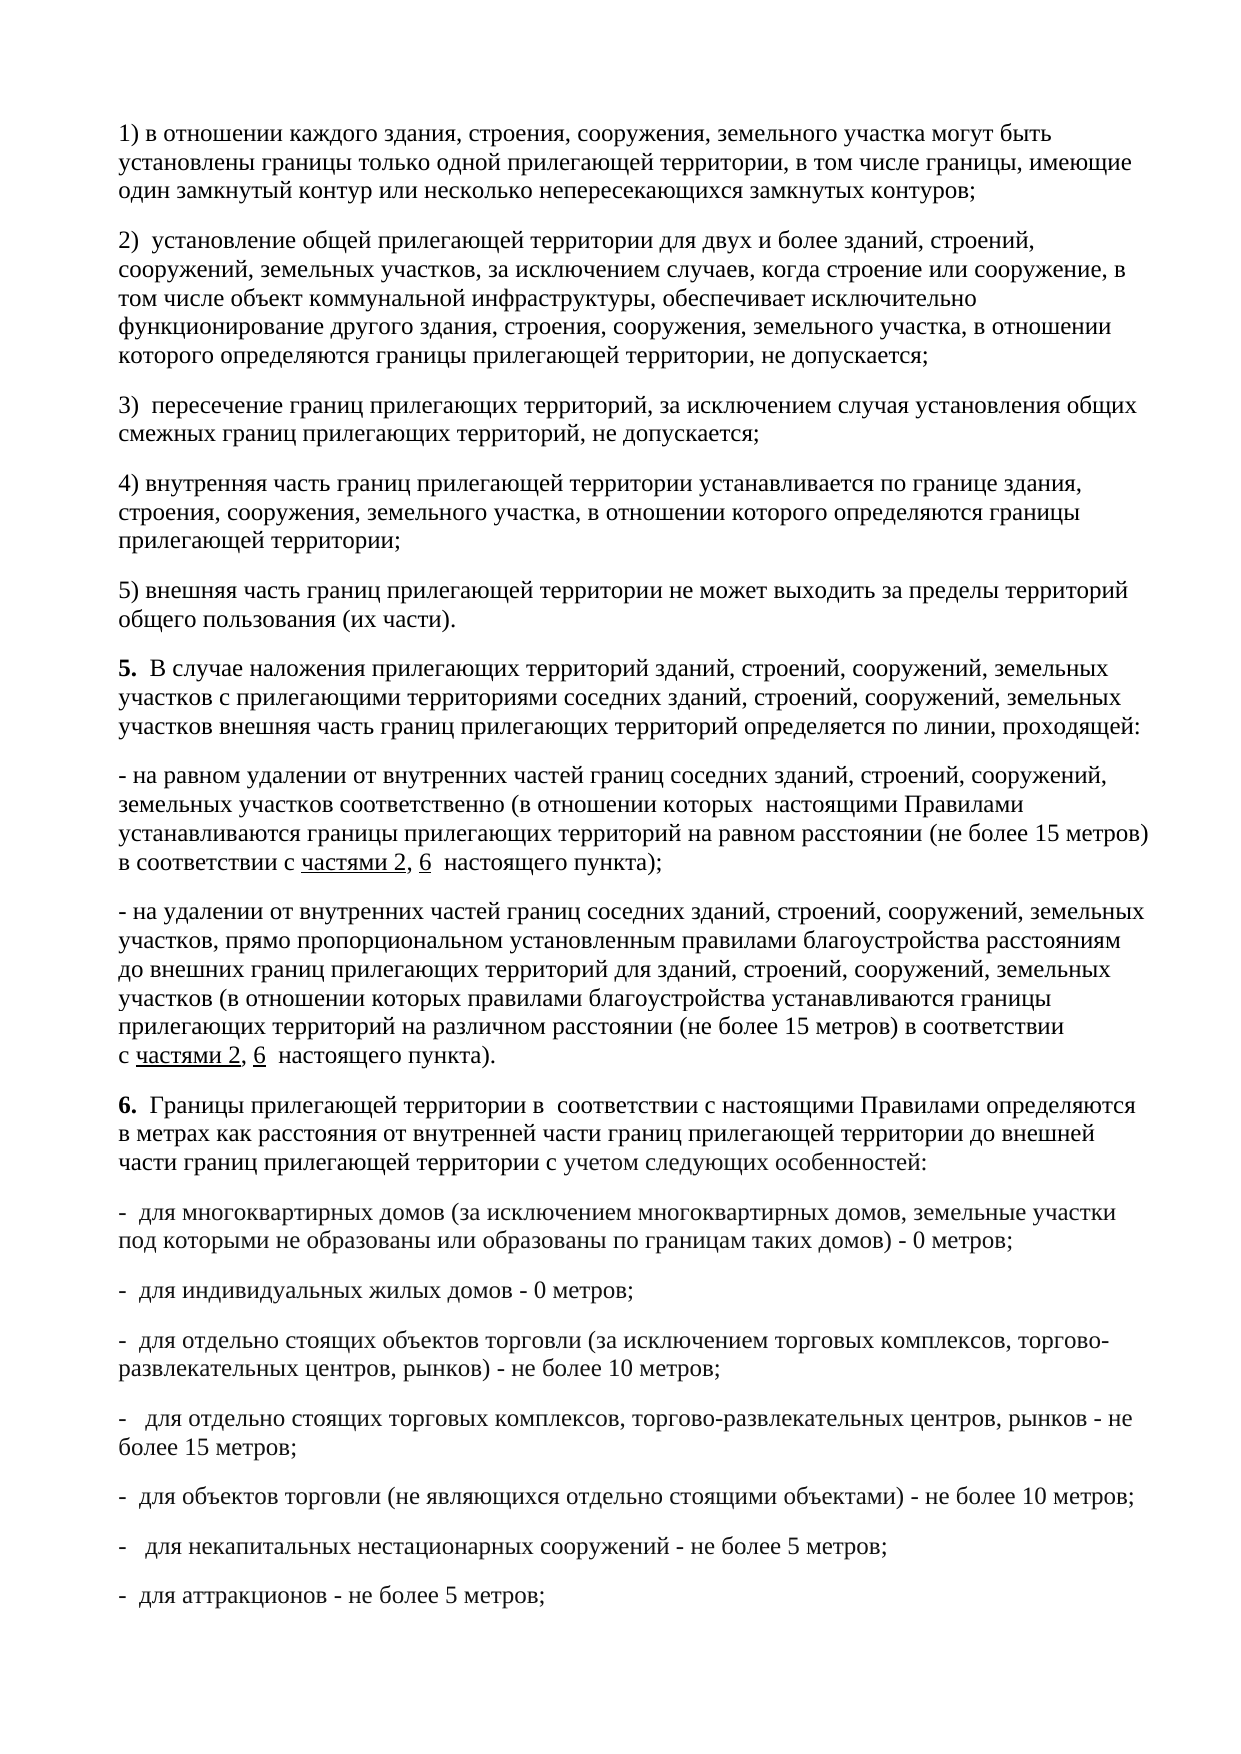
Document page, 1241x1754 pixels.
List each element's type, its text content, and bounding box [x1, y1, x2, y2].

text - на удалении от внутренних частей границ соседних зданий, строений, сооружений, земельных участков, прямо пропорциональном установленным правилами благоустройства расстояниям до внешних границ прилегающих территорий для зданий, строений, сооружений, земельных участков (в отношении которых правилами благоустройства устанавливаются границы прилегающих территорий на различном расстоянии (не более 15 метров) в соответствии с частями 2, 6 настоящего пункта). [496, 896, 1152, 1069]
text - для аттракционов - не более 5 метров; [118, 1581, 1152, 1609]
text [118, 118, 1152, 204]
text - для некапитальных нестационарных сооружений - не более 5 метров; [118, 1531, 1152, 1560]
text - для отдельно стоящих торговых комплексов, торгово-развлекательных центров, рынков - не более 15 метров; [118, 1403, 1152, 1461]
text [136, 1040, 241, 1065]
text 4) внутренняя часть границ прилегающей территории устанавливается по границе здания, строения, сооружения, земельного участка, в отношении которого определяются границы прилегающей территории; [118, 468, 1152, 554]
text 5. В случае наложения прилегающих территорий зданий, строений, сооружений, земельных участков с прилегающими территориями соседних зданий, строений, сооружений, земельных участков внешняя часть границ прилегающих территорий определяется по линии, проходящей: [118, 653, 1152, 740]
text - для индивидуальных жилых домов - 0 метров; [118, 1275, 1152, 1304]
text - для объектов торговли (не являющихся отдельно стоящими объектами) - не более 10 метров; [118, 1481, 1152, 1510]
text - на равном удалении от внутренних частей границ соседних зданий, строений, сооружений, земельных участков соответственно (в отношении которых настоящими Правилами устанавливаются границы прилегающих территорий на равном расстоянии (не более 15 метров) в соответствии с частями 2, 6 настоящего пункта); [118, 761, 1152, 876]
text 6. Границы прилегающей территории в соответствии с настоящими Правилами определяются в метрах как расстояния от внутренней части границ прилегающей территории до внешней части границ прилегающей территории с учетом следующих особенностей: [118, 1090, 1152, 1176]
text 2) установление общей прилегающей территории для двух и более зданий, строений, сооружений, земельных участков, за исключением случаев, когда строение или сооружение, в том числе объект коммунальной инфраструктуры, обеспечивает исключительно функционирование другого здания, строения, сооружения, земельного участка, в отношении которого определяются границы прилегающей территории, не допускается; [118, 225, 1152, 369]
text 3) пересечение границ прилегающих территорий, за исключением случая установления общих смежных границ прилегающих территорий, не допускается; [118, 390, 1152, 447]
text - для многоквартирных домов (за исключением многоквартирных домов, земельные участки под которыми не образованы или образованы по границам таких домов) - 0 метров; [118, 1197, 1152, 1254]
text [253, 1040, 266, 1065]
text 5) внешняя часть границ прилегающей территории не может выходить за пределы территорий общего пользования (их части). [118, 575, 1152, 633]
text - для отдельно стоящих объектов торговли (за исключением торговых комплексов, торгово-развлекательных центров, рынков) - не более 10 метров; [118, 1325, 1152, 1382]
